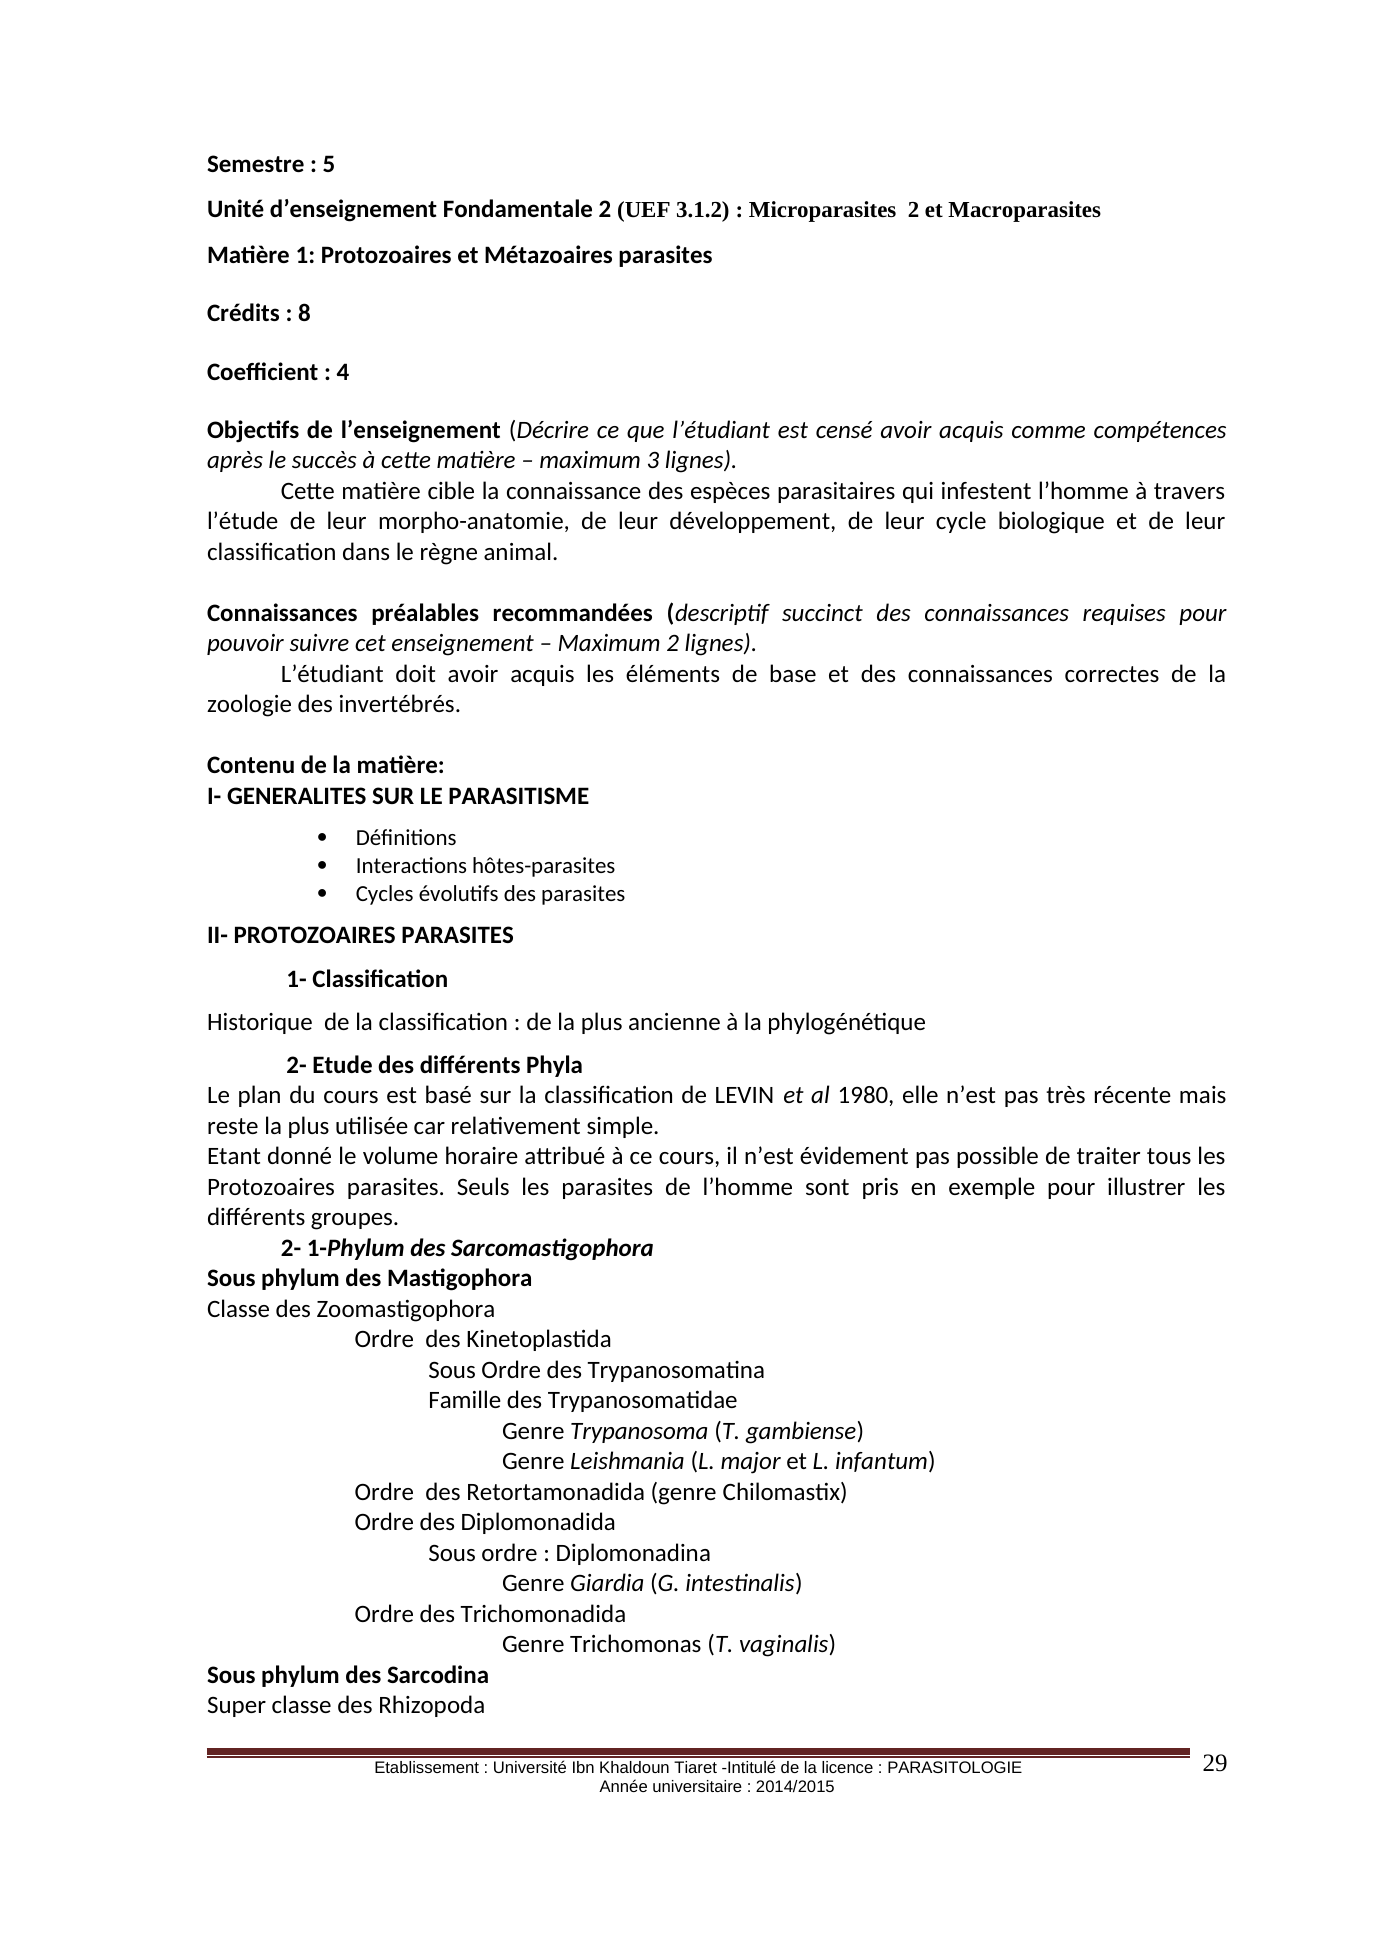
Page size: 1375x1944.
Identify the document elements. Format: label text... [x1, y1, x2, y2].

list Cycles évolutifs des parasites [318, 879, 1227, 907]
text 2- 1-Phylum des Sarcomastigophora [207, 1232, 1227, 1262]
text Sous ordre : Diplomonadina [354, 1537, 1227, 1568]
text Ordre des Retortamonadida (genre Chilomastix) [281, 1476, 1227, 1507]
text II- PROTOZOAIRES PARASITES [207, 920, 1227, 950]
text I- GENERALITES SUR LE PARASITISME [207, 780, 1227, 811]
text Crédits : 8 [207, 297, 1227, 328]
text Historique de la classification : de la plus ancienne à la phylogénétique [207, 1006, 1227, 1036]
text Famille des Trypanosomatidae [354, 1384, 1227, 1415]
text L’étudiant doit avoir acquis les éléments de base et des connaissances correctes de la zoologie des invertébrés. [207, 658, 1227, 719]
text Sous phylum des Mastigophora [207, 1262, 1227, 1293]
text Semestre : 5 [207, 148, 1227, 178]
text Genre Trichomonas (T. vaginalis) [428, 1629, 1227, 1659]
text 2- Etude des différents Phyla [207, 1049, 1227, 1079]
text Connaissances préalables recommandées (descriptif succinct des connaissances requises pour pouvoir suivre cet enseignement – Maximum 2 lignes). [207, 597, 1227, 658]
list Interactions hôtes-parasites [318, 851, 1227, 879]
list Définitions [318, 823, 1227, 851]
text Genre Giardia (G. intestinalis) [428, 1568, 1227, 1598]
text Super classe des Rhizopoda [207, 1690, 1227, 1720]
text Unité d’enseignement Fondamentale 2 (UEF 3.1.2) : Microparasites 2 et Macroparasites [207, 193, 1227, 224]
text Genre Leishmania (L. major et L. infantum) [428, 1446, 1227, 1476]
text Genre Trypanosoma (T. gambiense) [428, 1415, 1227, 1446]
text Sous Ordre des Trypanosomatina [354, 1354, 1227, 1384]
text Ordre des Kinetoplastida [281, 1323, 1227, 1354]
text Coefficient : 4 [207, 356, 1227, 386]
text Contenu de la matière: [207, 749, 1227, 780]
text Ordre des Diplomonadida [281, 1507, 1227, 1537]
text Etant donné le volume horaire attribué à ce cours, il n’est évidement pas possible de traiter tous les Protozoaires parasites. Seuls les parasites de l’homme sont pris en exemple pour illustrer les différents groupes. [207, 1140, 1227, 1232]
text Sous phylum des Sarcodina [207, 1659, 1227, 1690]
text Classe des Zoomastigophora [207, 1293, 1227, 1323]
text Matière 1: Protozoaires et Métazoaires parasites [207, 239, 1227, 270]
text Objectifs de l’enseignement (Décrire ce que l’étudiant est censé avoir acquis comme compétences après le succès à cette matière – maximum 3 lignes). [207, 414, 1227, 475]
text Le plan du cours est basé sur la classification de LEVIN et al 1980, elle n’est pas très récente mais reste la plus utilisée car relativement simple. [207, 1079, 1227, 1140]
text Cette matière cible la connaissance des espèces parasitaires qui infestent l’homme à travers l’étude de leur morpho-anatomie, de leur développement, de leur cycle biologique et de leur classification dans le règne animal. [207, 475, 1227, 566]
text 1- Classification [207, 963, 1227, 993]
text Ordre des Trichomonadida [281, 1598, 1227, 1629]
